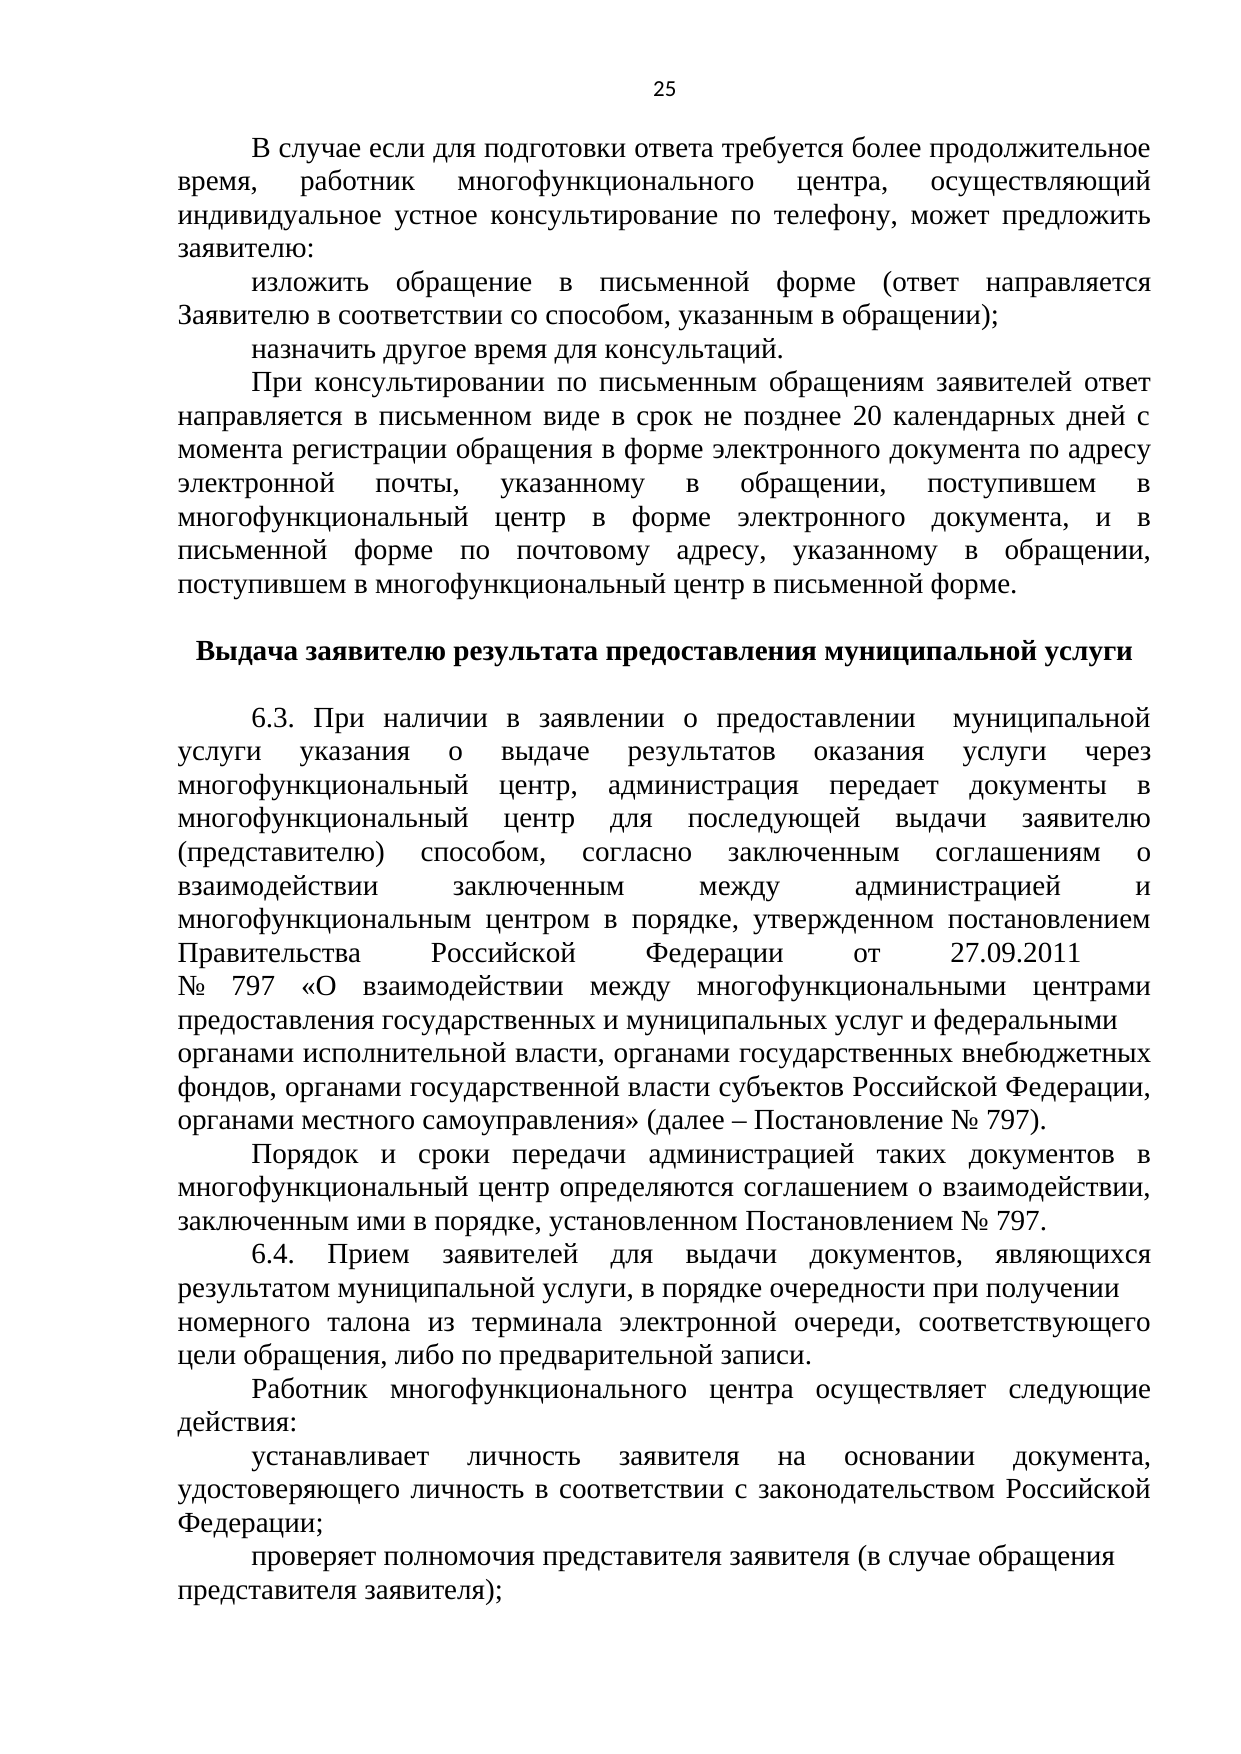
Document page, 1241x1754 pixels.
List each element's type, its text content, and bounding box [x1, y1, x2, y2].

text Порядок и сроки передачи администрацией таких документов в многофункциональный центр определяются соглашением о взаимодействии, заключенным ими в порядке, установленном Постановлением № 797. [177, 1136, 1152, 1237]
text представителя заявителя); [177, 1572, 1152, 1606]
text номерного талона из терминала электронной очереди, соответствующего цели обращения, либо по предварительной записи. [177, 1304, 1152, 1371]
text назначить другое время для консультаций. [177, 331, 1152, 364]
text 6.4. Прием заявителей для выдачи документов, являющихся результатом муниципальной услуги, в порядке очередности при получении [177, 1237, 1152, 1304]
text Работник многофункционального центра осуществляет следующие действия: [177, 1371, 1152, 1438]
text Выдача заявителю результата предоставления муниципальной услуги [177, 633, 1152, 666]
text В случае если для подготовки ответа требуется более продолжительное время, работник многофункционального центра, осуществляющий индивидуальное устное консультирование по телефону, может предложить заявителю: [177, 130, 1152, 264]
text изложить обращение в письменной форме (ответ направляется Заявителю в соответствии со способом, указанным в обращении); [177, 264, 1152, 331]
text 6.3. При наличии в заявлении о предоставлении муниципальной услуги указания о выдаче результатов оказания услуги через многофункциональный центр, администрация передает документы в многофункциональный центр для последующей выдачи заявителю (представителю) способом, согласно заключенным соглашениям о взаимодействии заключенным между администрацией и многофункциональным центром в порядке, утвержденном постановлением Правительства Российской Федерации от 27.09.2011 № 797 «О взаимодействии между многофункциональными центрами предоставления государственных и муниципальных услуг и федеральными [177, 700, 1152, 1035]
text органами исполнительной власти, органами государственных внебюджетных фондов, органами государственной власти субъектов Российской Федерации, органами местного самоуправления» (далее – Постановление № 797). [177, 1035, 1152, 1136]
text устанавливает личность заявителя на основании документа, удостоверяющего личность в соответствии с законодательством Российской Федерации; [177, 1438, 1152, 1538]
text При консультировании по письменным обращениям заявителей ответ направляется в письменном виде в срок не позднее 20 календарных дней с момента регистрации обращения в форме электронного документа по адресу электронной почты, указанному в обращении, поступившем в многофункциональный центр в форме электронного документа, и в письменной форме по почтовому адресу, указанному в обращении, поступившем в многофункциональный центр в письменной форме. [177, 364, 1152, 599]
text проверяет полномочия представителя заявителя (в случае обращения [177, 1538, 1152, 1572]
